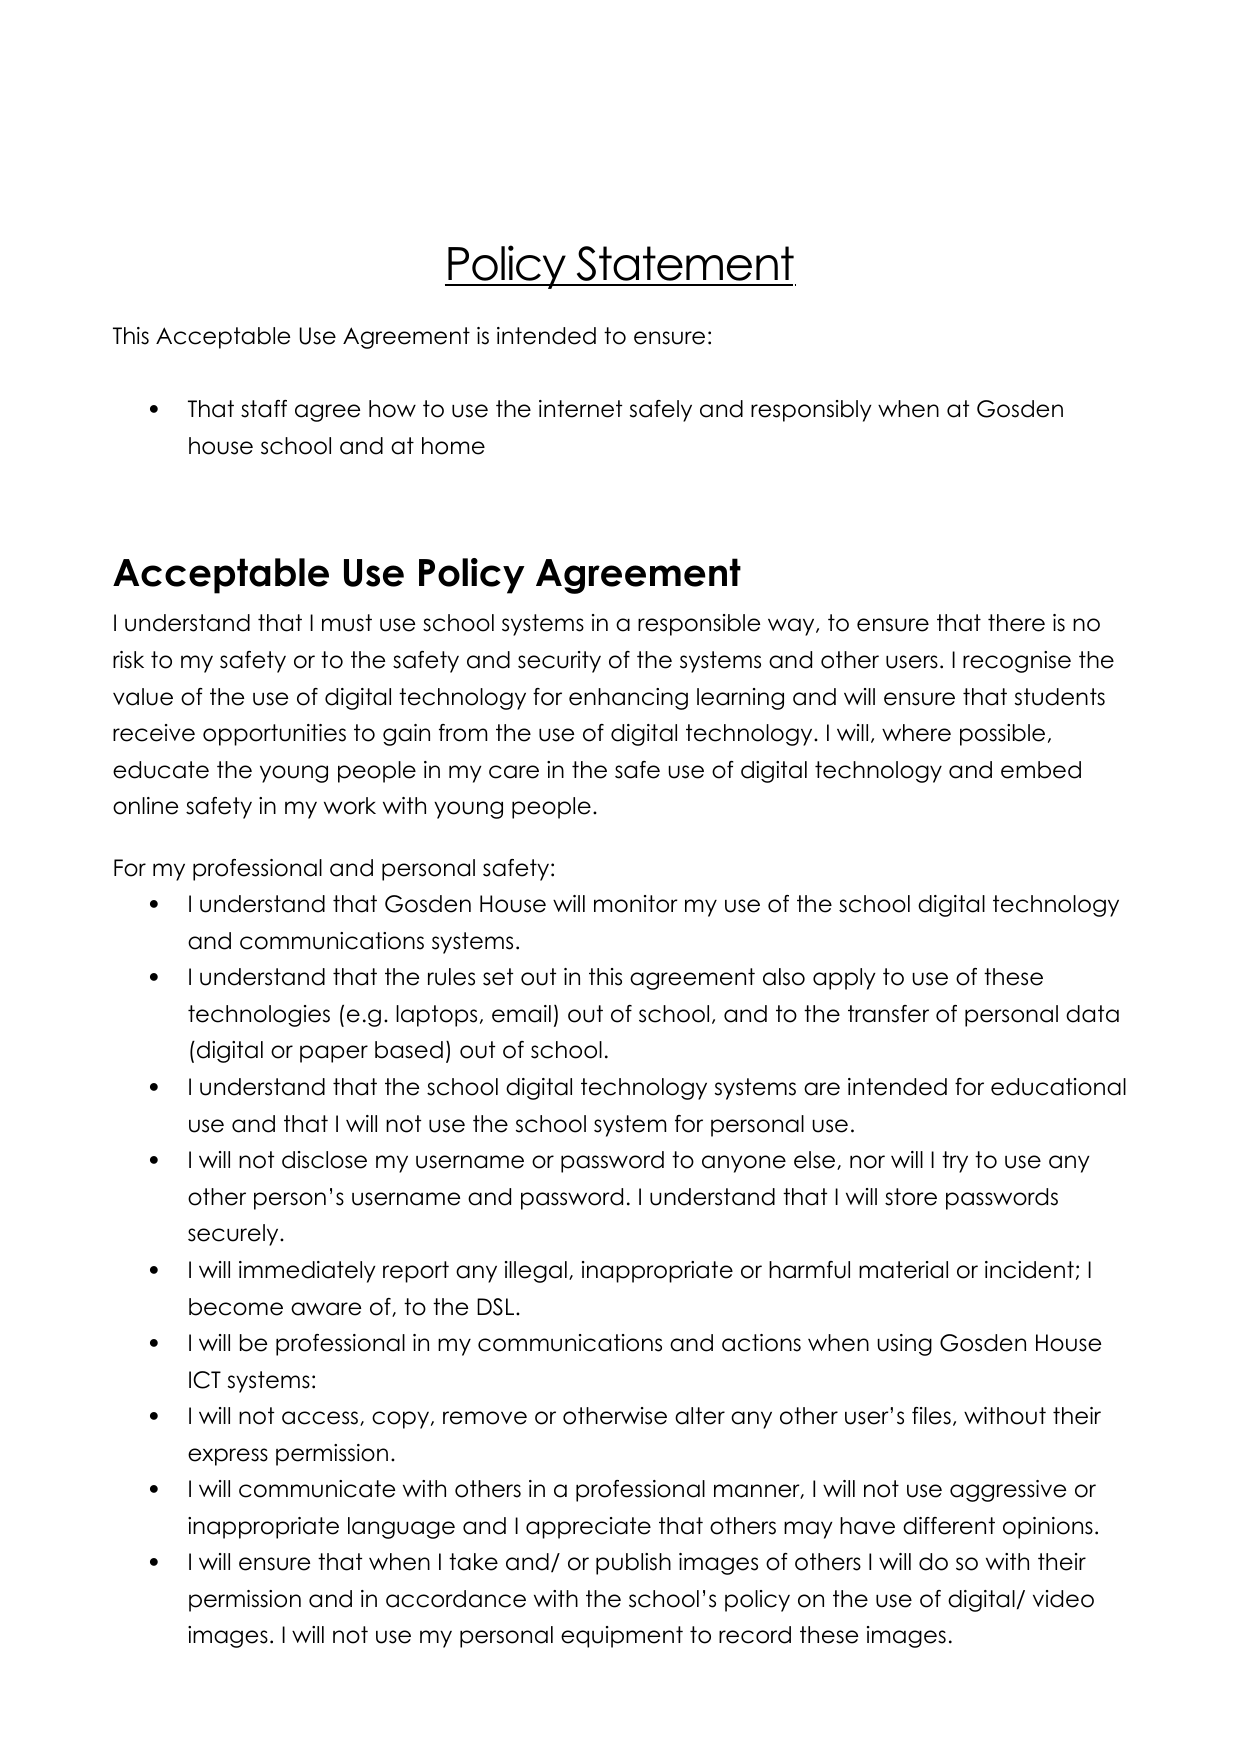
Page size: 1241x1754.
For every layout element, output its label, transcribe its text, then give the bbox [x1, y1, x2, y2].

subtitle Acceptable Use Policy Agreement [112, 549, 1128, 595]
list I will not disclose my username or password to anyone else, nor will I try to use any other person’s username and password. I understand that I will store passwords securely. [150, 1146, 1128, 1247]
text I understand that I must use school systems in a responsible way, to ensure that there is no risk to my safety or to the safety and security of the systems and other users. I recognise the value of the use of digital technology for enhancing learning and will ensure that students receive opportunities to gain from the use of digital technology. I will, where possible, educate the young people in my care in the safe use of digital technology and embed online safety in my work with young people. [112, 609, 1128, 820]
subtitle This Acceptable Use Agreement is intended to ensure: [112, 321, 1128, 386]
subtitle Policy Statement [112, 234, 1128, 291]
list I will communicate with others in a professional manner, I will not use aggressive or inappropriate language and I appreciate that others may have different opinions. [150, 1475, 1128, 1539]
list I understand that the school digital technology systems are intended for educational use and that I will not use the school system for personal use. [150, 1072, 1128, 1137]
list I will not access, copy, remove or otherwise alter any other user’s files, without their express permission. [150, 1402, 1128, 1466]
list I understand that the rules set out in this agreement also apply to use of these technologies (e.g. laptops, email) out of school, and to the transfer of personal data (digital or paper based) out of school. [150, 963, 1128, 1064]
list I will be professional in my communications and actions when using Gosden House ICT systems: [150, 1328, 1128, 1393]
list I will immediately report any illegal, inappropriate or harmful material or incident; I become aware of, to the DSL. [150, 1255, 1128, 1320]
list I will ensure that when I take and/ or publish images of others I will do so with their permission and in accordance with the school’s policy on the use of digital/ video images. I will not use my personal equipment to record these images. [150, 1548, 1128, 1649]
subtitle For my professional and personal safety: [112, 853, 1128, 881]
list That staff agree how to use the internet safely and responsibly when at Gosden house school and at home [150, 395, 1128, 459]
list I understand that Gosden House will monitor my use of the school digital technology and communications systems. [150, 890, 1128, 954]
